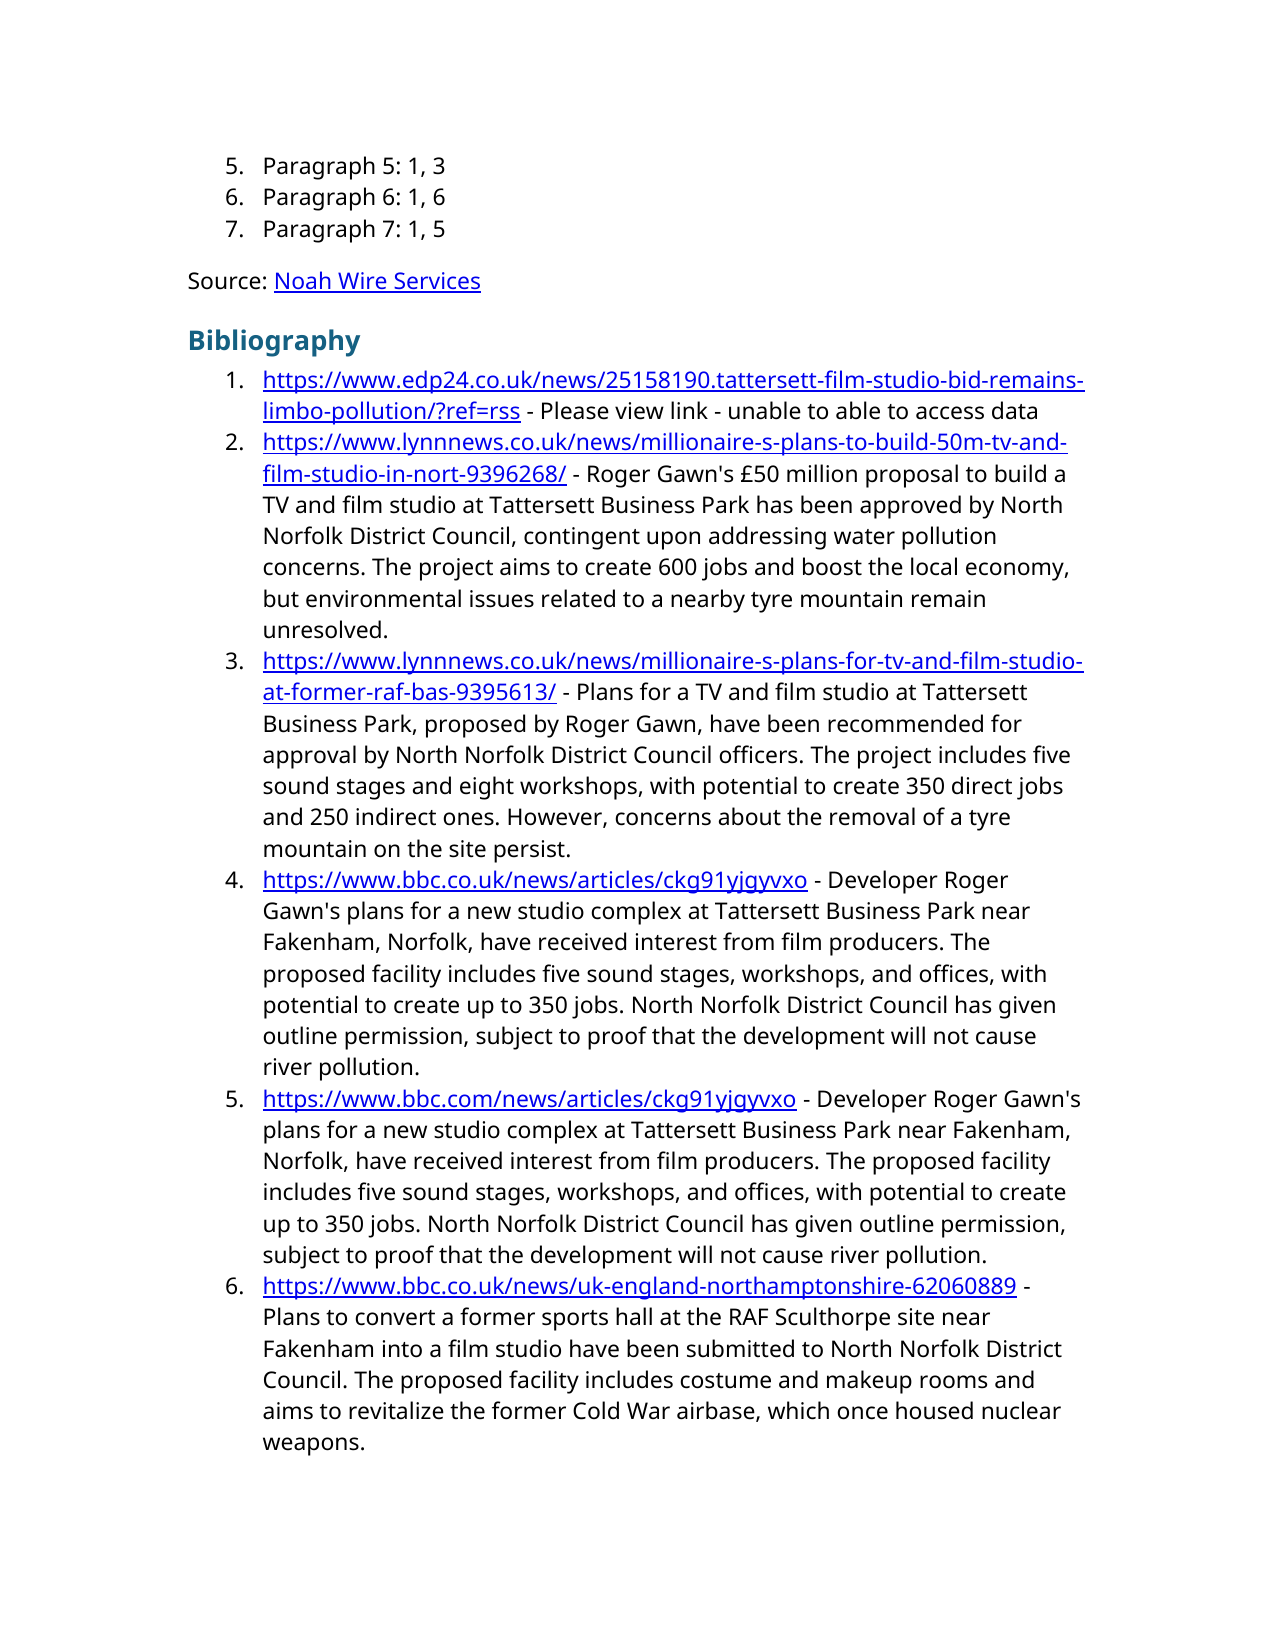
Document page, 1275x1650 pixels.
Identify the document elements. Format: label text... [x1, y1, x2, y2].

list https://www.bbc.co.uk/news/articles/ckg91yjgyvxo - Developer Roger Gawn's plans for a new studio complex at Tattersett Business Park near Fakenham, Norfolk, have received interest from film producers. The proposed facility includes five sound stages, workshops, and offices, with potential to create up to 350 jobs. North Norfolk District Council has given outline permission, subject to proof that the development will not cause river pollution. [225, 864, 1087, 1082]
list https://www.edp24.co.uk/news/25158190.tattersett-film-studio-bid-remains-limbo-pollution/?ref=rss - Please view link - unable to able to access data [225, 364, 1087, 426]
list Paragraph 5: 1, 3 [225, 150, 1087, 181]
subtitle Bibliography [187, 321, 1087, 358]
text Source: Noah Wire Services [187, 264, 1087, 296]
list Paragraph 6: 1, 6 [225, 181, 1087, 212]
list https://www.lynnnews.co.uk/news/millionaire-s-plans-for-tv-and-film-studio-at-former-raf-bas-9395613/ - Plans for a TV and film studio at Tattersett Business Park, proposed by Roger Gawn, have been recommended for approval by North Norfolk District Council officers. The project includes five sound stages and eight workshops, with potential to create 350 direct jobs and 250 indirect ones. However, concerns about the removal of a tyre mountain on the site persist. [225, 645, 1087, 864]
list https://www.lynnnews.co.uk/news/millionaire-s-plans-to-build-50m-tv-and-film-studio-in-nort-9396268/ - Roger Gawn's £50 million proposal to build a TV and film studio at Tattersett Business Park has been approved by North Norfolk District Council, contingent upon addressing water pollution concerns. The project aims to create 600 jobs and boost the local economy, but environmental issues related to a nearby tyre mountain remain unresolved. [225, 426, 1087, 645]
list Paragraph 7: 1, 5 [225, 212, 1087, 244]
list https://www.bbc.co.uk/news/uk-england-northamptonshire-62060889 - Plans to convert a former sports hall at the RAF Sculthorpe site near Fakenham into a film studio have been submitted to North Norfolk District Council. The proposed facility includes costume and makeup rooms and aims to revitalize the former Cold War airbase, which once housed nuclear weapons. [225, 1270, 1087, 1457]
list https://www.bbc.com/news/articles/ckg91yjgyvxo - Developer Roger Gawn's plans for a new studio complex at Tattersett Business Park near Fakenham, Norfolk, have received interest from film producers. The proposed facility includes five sound stages, workshops, and offices, with potential to create up to 350 jobs. North Norfolk District Council has given outline permission, subject to proof that the development will not cause river pollution. [225, 1082, 1087, 1270]
